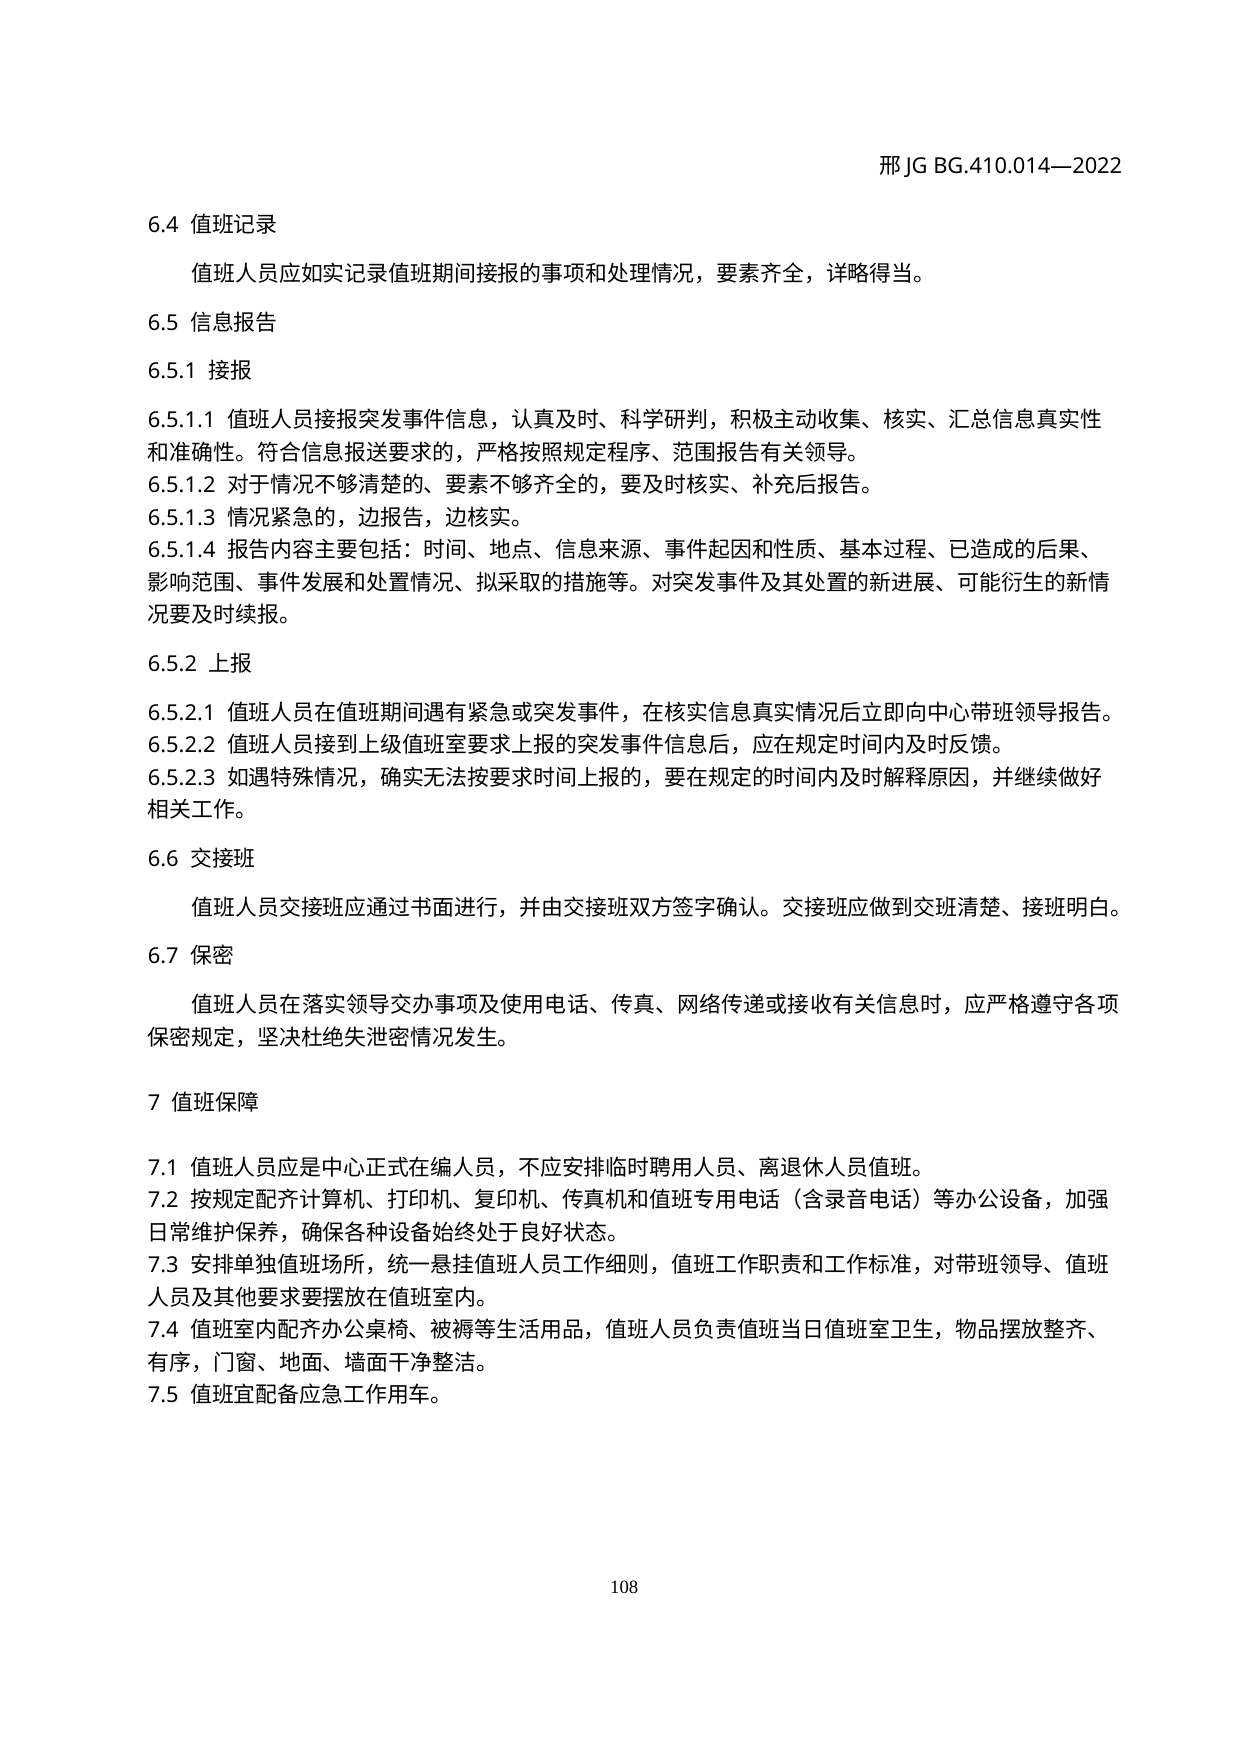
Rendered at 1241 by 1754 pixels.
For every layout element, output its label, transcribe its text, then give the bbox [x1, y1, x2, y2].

text 上报 [148, 646, 1122, 678]
text 值班人员在落实领导交办事项及使用电话、传真、网络传递或接收有关信息时，应严格遵守各项保密规定，坚决杜绝失泄密情况发生。 [148, 987, 1122, 1052]
text 值班记录 [148, 207, 1122, 239]
text 值班人员接报突发事件信息，认真及时、科学研判，积极主动收集、核实、汇总信息真实性和准确性。符合信息报送要求的，严格按照规定程序、范围报告有关领导。 [148, 402, 1122, 467]
text 情况紧急的，边报告，边核实。 [148, 499, 1122, 532]
text 值班人员应是中心正式在编人员，不应安排临时聘用人员、离退休人员值班。 [148, 1149, 1122, 1182]
text 接报 [148, 353, 1122, 386]
text 值班人员接到上级值班室要求上报的突发事件信息后，应在规定时间内及时反馈。 [148, 727, 1122, 759]
text 报告内容主要包括：时间、地点、信息来源、事件起因和性质、基本过程、已造成的后果、影响范围、事件发展和处置情况、拟采取的措施等。对突发事件及其处置的新进展、可能衍生的新情况要及时续报。 [148, 532, 1122, 629]
text 值班宜配备应急工作用车。 [148, 1377, 1122, 1409]
text 值班人员交接班应通过书面进行，并由交接班双方签字确认。交接班应做到交班清楚、接班明白。 [148, 889, 1122, 922]
text 值班人员应如实记录值班期间接报的事项和处理情况，要素齐全，详略得当。 [148, 256, 1122, 288]
text 值班人员在值班期间遇有紧急或突发事件，在核实信息真实情况后立即向中心带班领导报告。 [148, 694, 1122, 727]
text 对于情况不够清楚的、要素不够齐全的，要及时核实、补充后报告。 [148, 467, 1122, 499]
text 值班室内配齐办公桌椅、被褥等生活用品，值班人员负责值班当日值班室卫生，物品摆放整齐、有序，门窗、地面、墙面干净整洁。 [148, 1312, 1122, 1377]
text 值班保障 [148, 1084, 1122, 1117]
text 按规定配齐计算机、打印机、复印机、传真机和值班专用电话（含录音电话）等办公设备，加强日常维护保养，确保各种设备始终处于良好状态。 [148, 1182, 1122, 1247]
text 保密 [148, 938, 1122, 971]
text 交接班 [148, 841, 1122, 873]
text 如遇特殊情况，确实无法按要求时间上报的，要在规定的时间内及时解释原因，并继续做好相关工作。 [148, 759, 1122, 824]
text 安排单独值班场所，统一悬挂值班人员工作细则，值班工作职责和工作标准，对带班领导、值班人员及其他要求要摆放在值班室内。 [148, 1247, 1122, 1312]
text 信息报告 [148, 304, 1122, 337]
